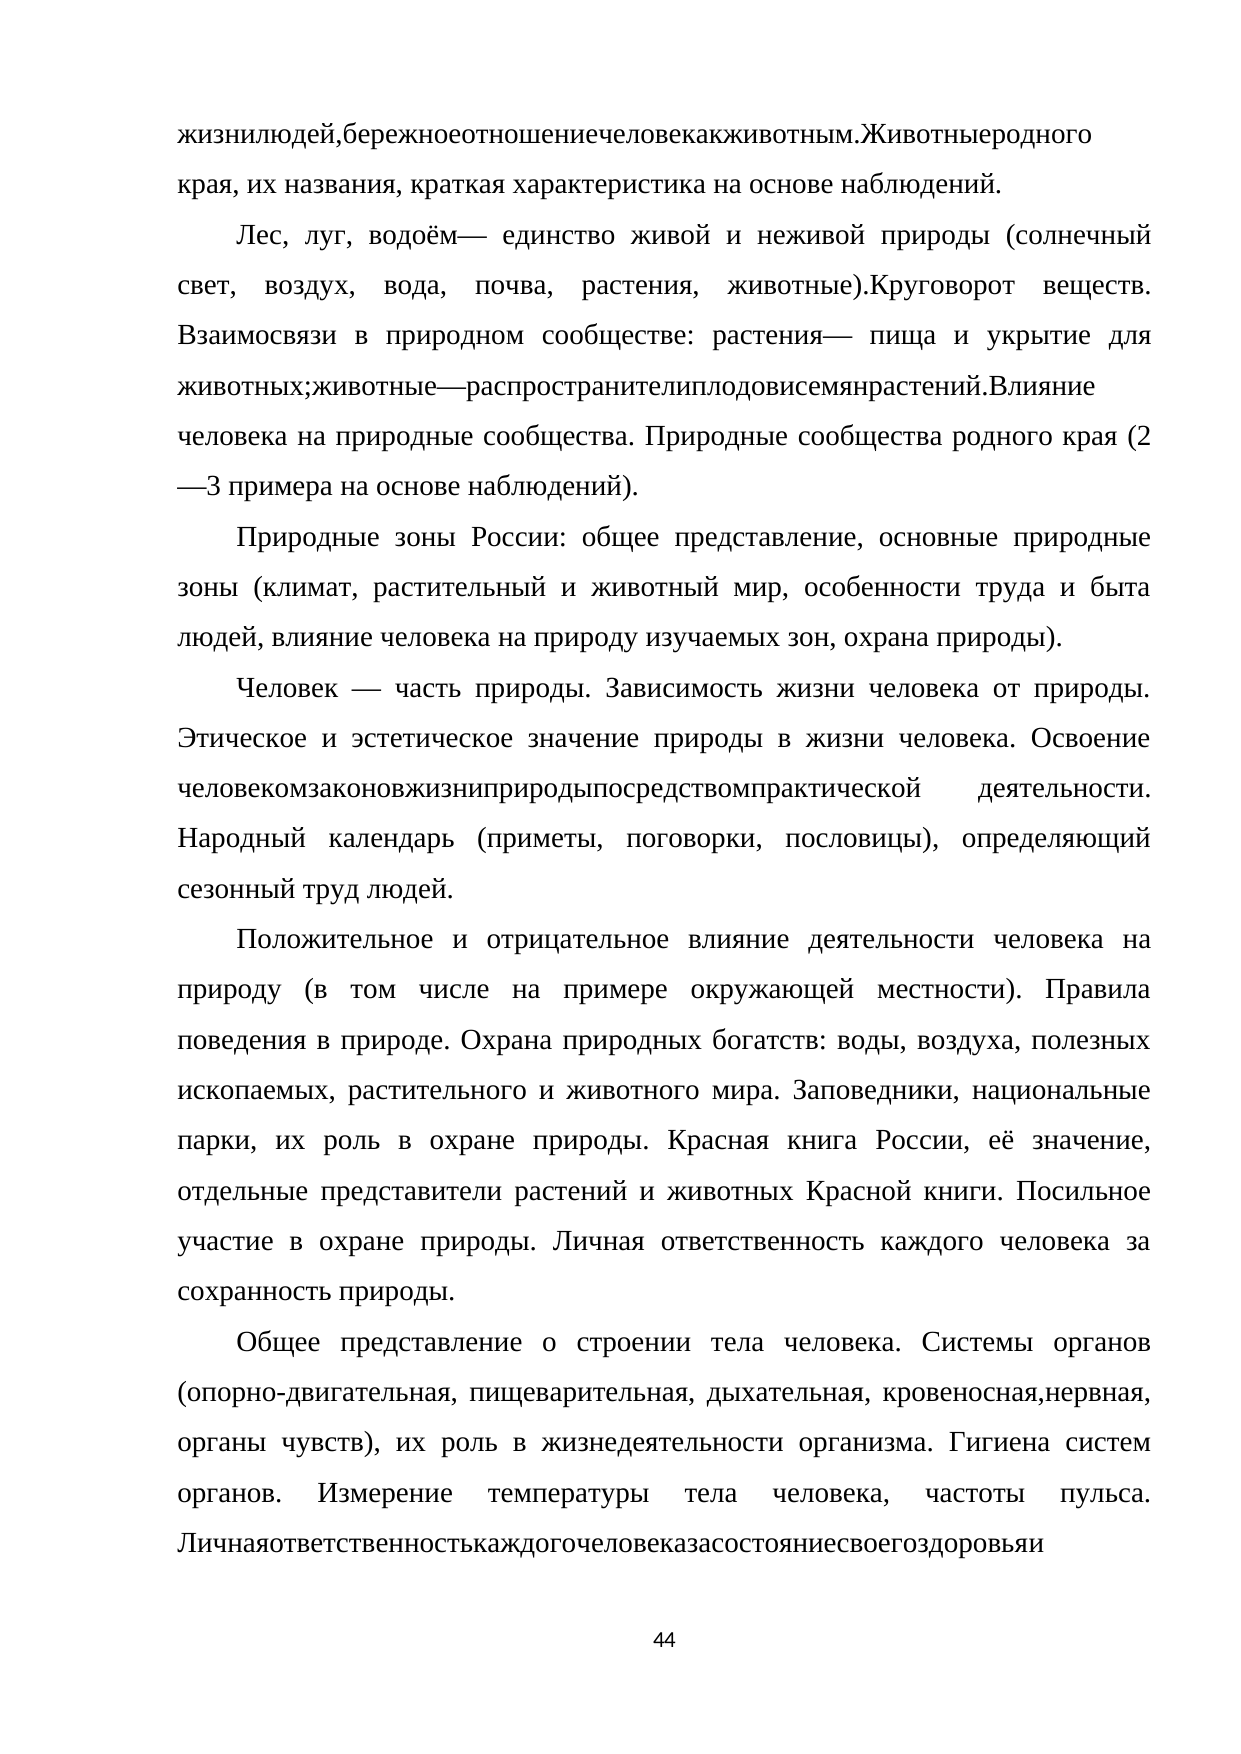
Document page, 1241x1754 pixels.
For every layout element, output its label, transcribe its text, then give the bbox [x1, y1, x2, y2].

text Лес, луг, водоём— единство живой и неживой природы (солнечный свет, воздух, вода, почва, растения, животные).Круговорот веществ. Взаимосвязи в природном сообществе: растения— пища и укрытие для животных;животные—распространителиплодовисемянрастений.Влияние человека на природные сообщества. Природные сообщества родного края (2—3 примера на основе наблюдений). [177, 217, 1152, 502]
text жизнилюдей,бережноеотношениечеловекакживотным.Животныеродного края, их названия, краткая характеристика на основе наблюдений. [177, 116, 1151, 200]
text Природные зоны России: общее представление, основные природные зоны (климат, растительный и животный мир, особенности труда и быта людей, влияние человека на природу изучаемых зон, охрана природы). [177, 519, 1152, 653]
text Положительное и отрицательное влияние деятельности человека на природу (в том числе на примере окружающей местности). Правила поведения в природе. Охрана природных богатств: воды, воздуха, полезных ископаемых, растительного и животного мира. Заповедники, национальные парки, их роль в охране природы. Красная книга России, её значение, отдельные представители растений и животных Красной книги. Посильное участие в охране природы. Личная ответственность каждого человека за сохранность природы. [177, 921, 1152, 1307]
text Человек — часть природы. Зависимость жизни человека от природы. Этическое и эстетическое значение природы в жизни человека. Освоение человекомзаконовжизниприродыпосредствомпрактической деятельности. Народный календарь (приметы, поговорки, пословицы), определяющий сезонный труд людей. [177, 670, 1152, 904]
text Общее представление о строении тела человека. Системы органов (опорно-двигательная, пищеварительная, дыхательная, кровеносная,нервная, органы чувств), их роль в жизнедеятельности организма. Гигиена систем органов. Измерение температуры тела человека, частоты пульса. Личнаяответственностькаждогочеловеказасостояниесвоегоздоровьяи [177, 1324, 1152, 1558]
